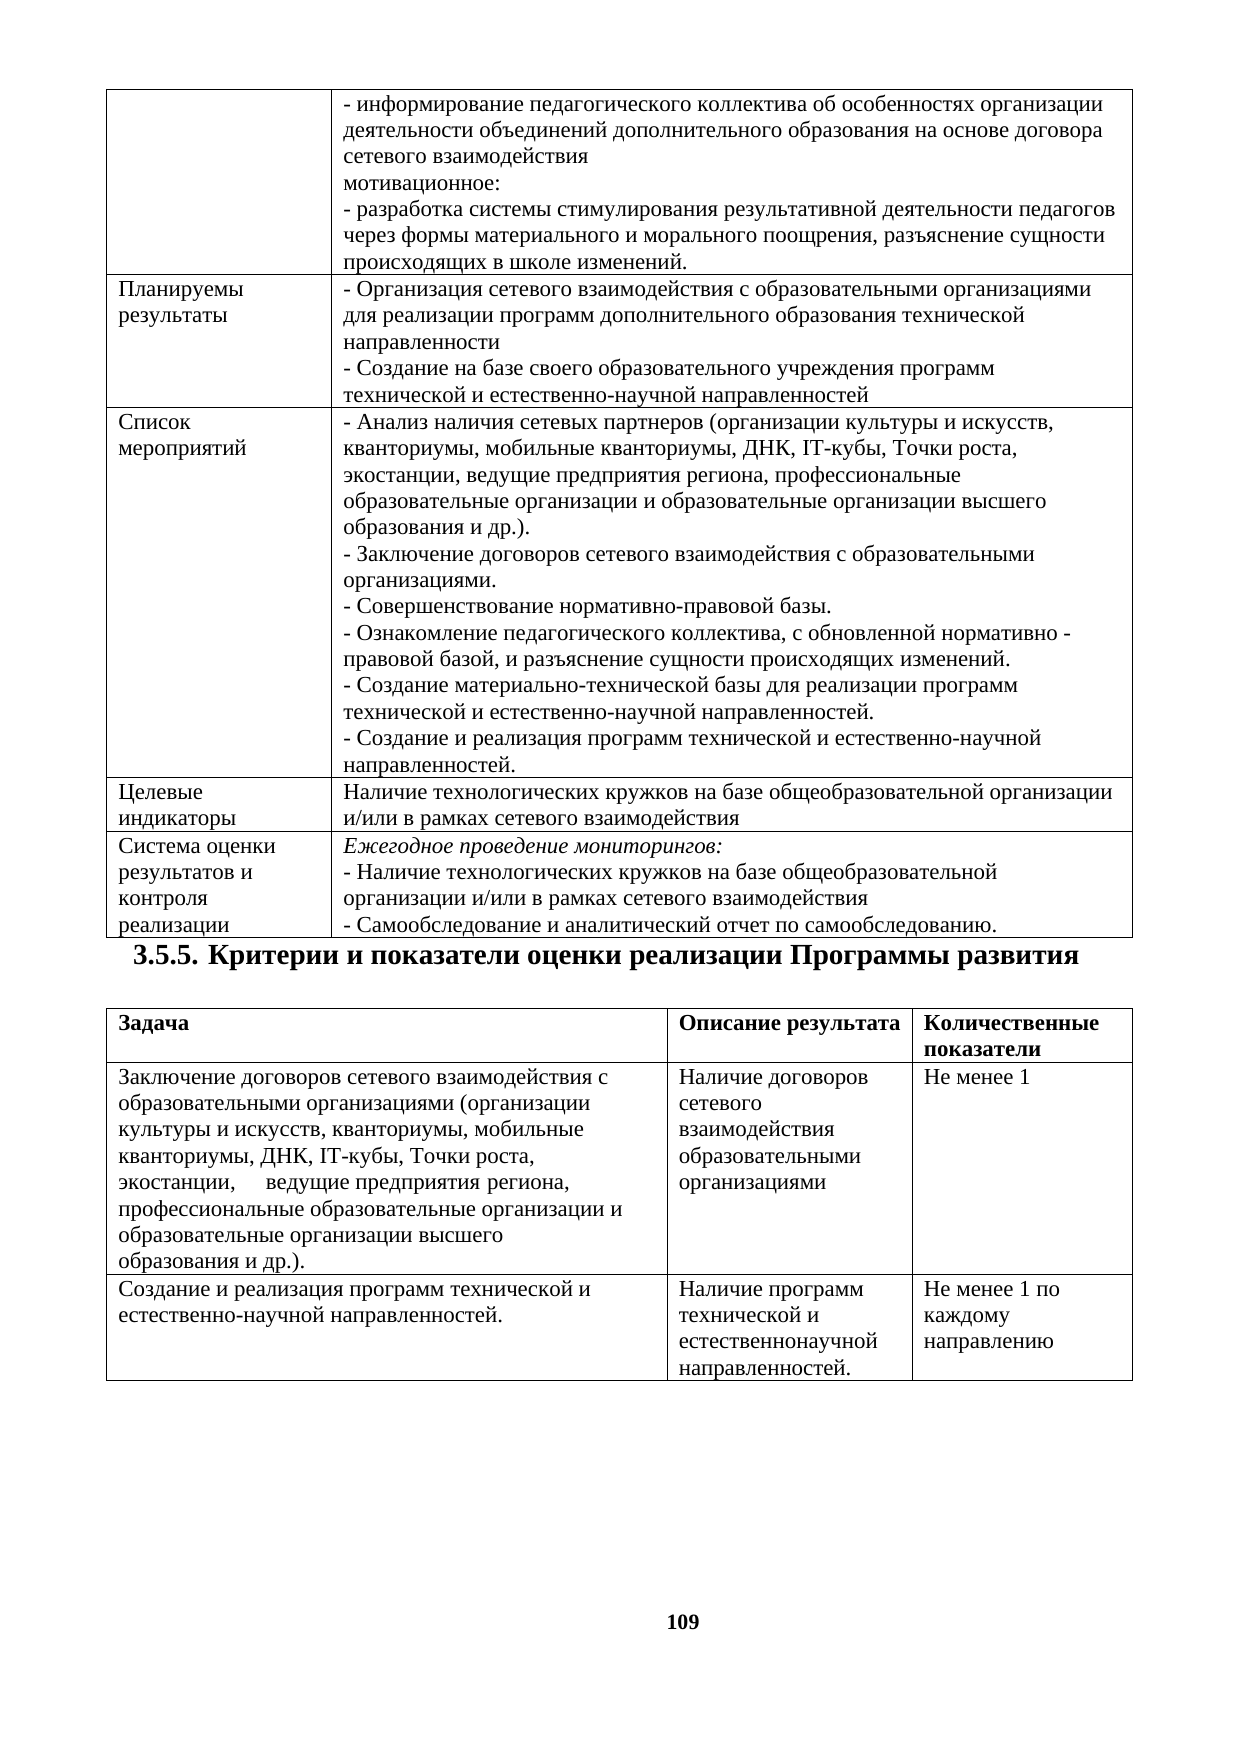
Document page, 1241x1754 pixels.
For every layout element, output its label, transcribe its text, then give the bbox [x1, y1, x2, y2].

table_cell Наличие договоров сетевого взаимодействия с образовательными организациями [668, 1063, 912, 1274]
table_header Описание результата [668, 1009, 912, 1062]
table_cell - Анализ наличия сетевых партнеров (организации культуры и искусств, кванториумы, мобильные кванториумы, ДНК, IT-кубы, Точки роста, экостанции, ведущие предприятия региона, профессиональные образовательные организации и образовательные организации высшего образования и др.). - Заключение договоров сетевого взаимодействия с образовательными организациями. - Совершенствование нормативно-правовой базы. - Ознакомление педагогического коллектива, с обновленной нормативно - правовой базой, и разъяснение сущности происходящих изменений. - Создание материально-технической базы для реализации программ технической и естественно-научной направленностей. - Создание и реализация программ технической и естественно-научной направленностей. [332, 408, 1132, 777]
table_cell Наличие программ технической и естественнонаучной направленностей. [668, 1275, 912, 1380]
list Критерии и показатели оценки реализации Программы развития [133, 938, 1122, 971]
table_cell Планируемы результаты [107, 275, 331, 407]
table_header Задача [107, 1009, 667, 1062]
table_cell Целевые индикаторы [107, 778, 331, 831]
table_cell Наличие технологических кружков на базе общеобразовательной организации и/или в рамках сетевого взаимодействия [332, 778, 1132, 831]
table_cell Заключение договоров сетевого взаимодействия с образовательными организациями (организации культуры и искусств, кванториумы, мобильные кванториумы, ДНК, IT-кубы, Точки роста, экостанции, ведущие предприятия региона, профессиональные образовательные организации и образовательные организации высшего образования и др.). [107, 1063, 667, 1274]
table_cell Ежегодное проведение мониторингов: - Наличие технологических кружков на базе общеобразовательной организации и/или в рамках сетевого взаимодействия - Самообследование и аналитический отчет по самообследованию. [332, 832, 1132, 937]
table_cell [107, 90, 331, 274]
table_cell Система оценки результатов и контроля реализации [107, 832, 331, 937]
table_cell - Организация сетевого взаимодействия с образовательными организациями для реализации программ дополнительного образования технической направленности - Создание на базе своего образовательного учреждения программ технической и естественно-научной направленностей [332, 275, 1132, 407]
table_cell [332, 90, 1132, 274]
table_cell Список мероприятий [107, 408, 331, 777]
table_cell Не менее 1 [913, 1063, 1132, 1274]
table_cell Создание и реализация программ технической и естественно-научной направленностей. [107, 1275, 667, 1380]
table_header Количественные показатели [913, 1009, 1132, 1062]
table_cell Не менее 1 по каждому направлению [913, 1275, 1132, 1380]
